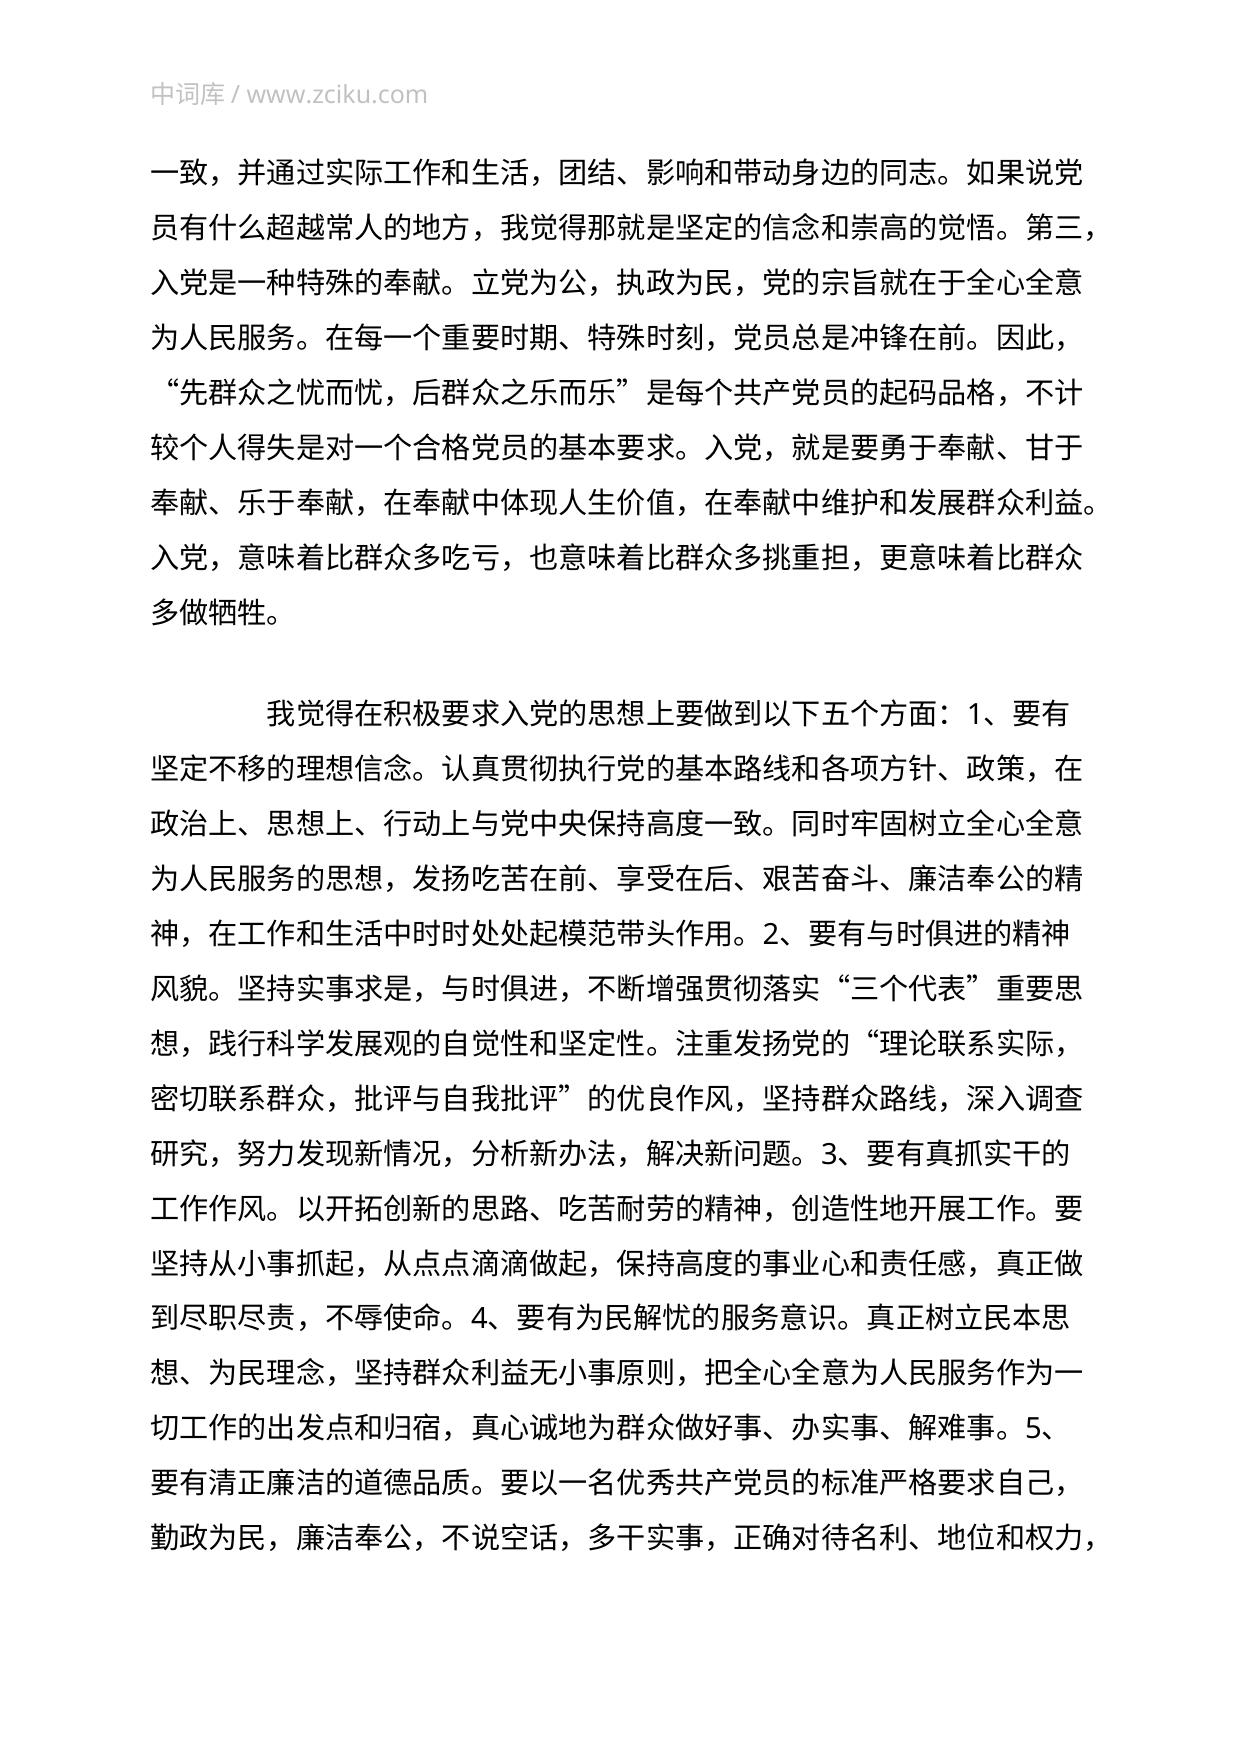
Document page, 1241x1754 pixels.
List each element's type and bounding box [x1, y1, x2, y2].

text [150, 150, 1090, 631]
text [150, 691, 1090, 1557]
